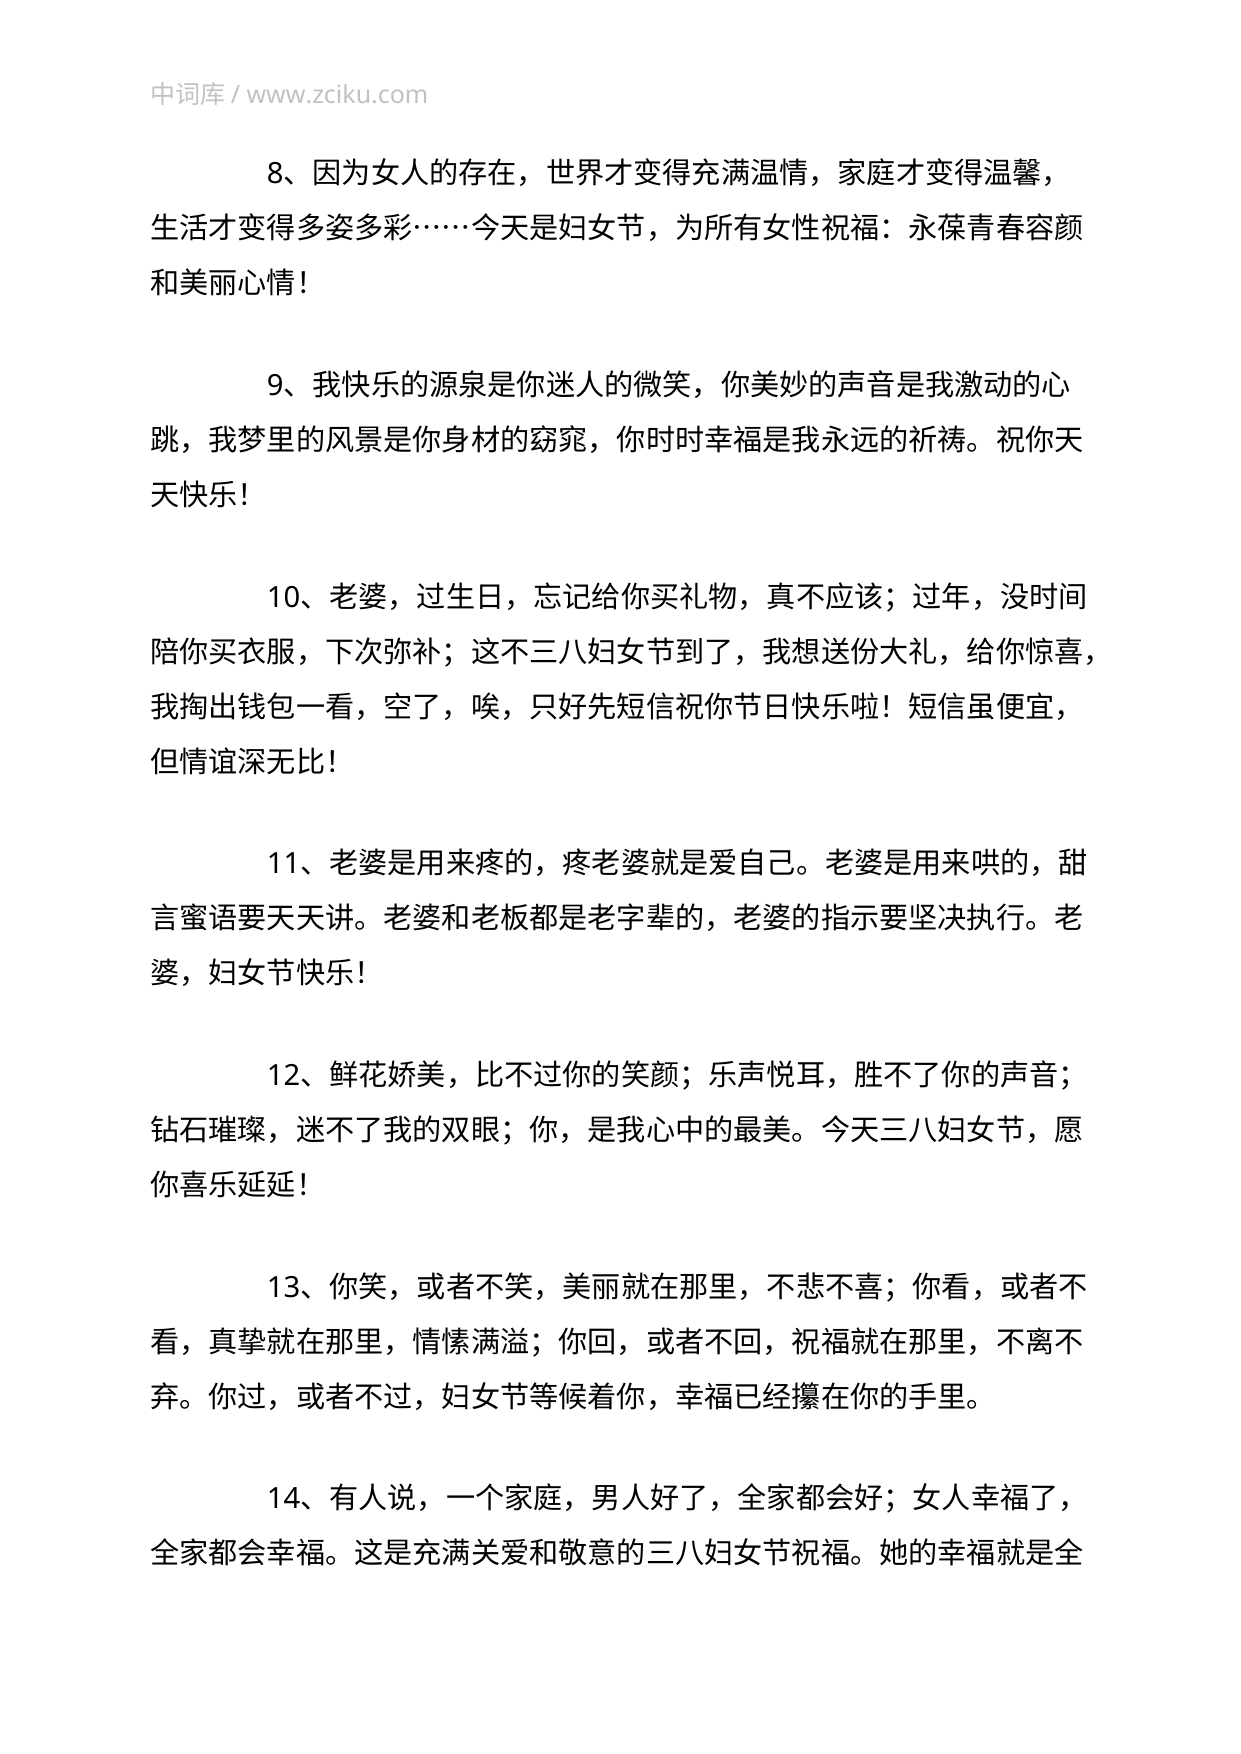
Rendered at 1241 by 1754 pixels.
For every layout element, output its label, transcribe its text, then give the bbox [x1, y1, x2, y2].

text 9、我快乐的源泉是你迷人的微笑，你美妙的声音是我激动的心跳，我梦里的风景是你身材的窈窕，你时时幸福是我永远的祈祷。祝你天天快乐！ [150, 362, 1090, 514]
text 13、你笑，或者不笑，美丽就在那里，不悲不喜；你看，或者不看，真挚就在那里，情愫满溢；你回，或者不回，祝福就在那里，不离不弃。你过，或者不过，妇女节等候着你，幸福已经攥在你的手里。 [150, 1263, 1090, 1415]
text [150, 1475, 1090, 1572]
text 11、老婆是用来疼的，疼老婆就是爱自己。老婆是用来哄的，甜言蜜语要天天讲。老婆和老板都是老字辈的，老婆的指示要坚决执行。老婆，妇女节快乐！ [150, 840, 1090, 992]
text 8、因为女人的存在，世界才变得充满温情，家庭才变得温馨，生活才变得多姿多彩……今天是妇女节，为所有女性祝福：永葆青春容颜和美丽心情！ [150, 150, 1090, 302]
text 10、老婆，过生日，忘记给你买礼物，真不应该；过年，没时间陪你买衣服，下次弥补；这不三八妇女节到了，我想送份大礼，给你惊喜，我掏出钱包一看，空了，唉，只好先短信祝你节日快乐啦！短信虽便宜，但情谊深无比！ [150, 573, 1090, 780]
text 12、鲜花娇美，比不过你的笑颜；乐声悦耳，胜不了你的声音；钻石璀璨，迷不了我的双眼；你，是我心中的最美。今天三八妇女节，愿你喜乐延延！ [150, 1052, 1090, 1204]
